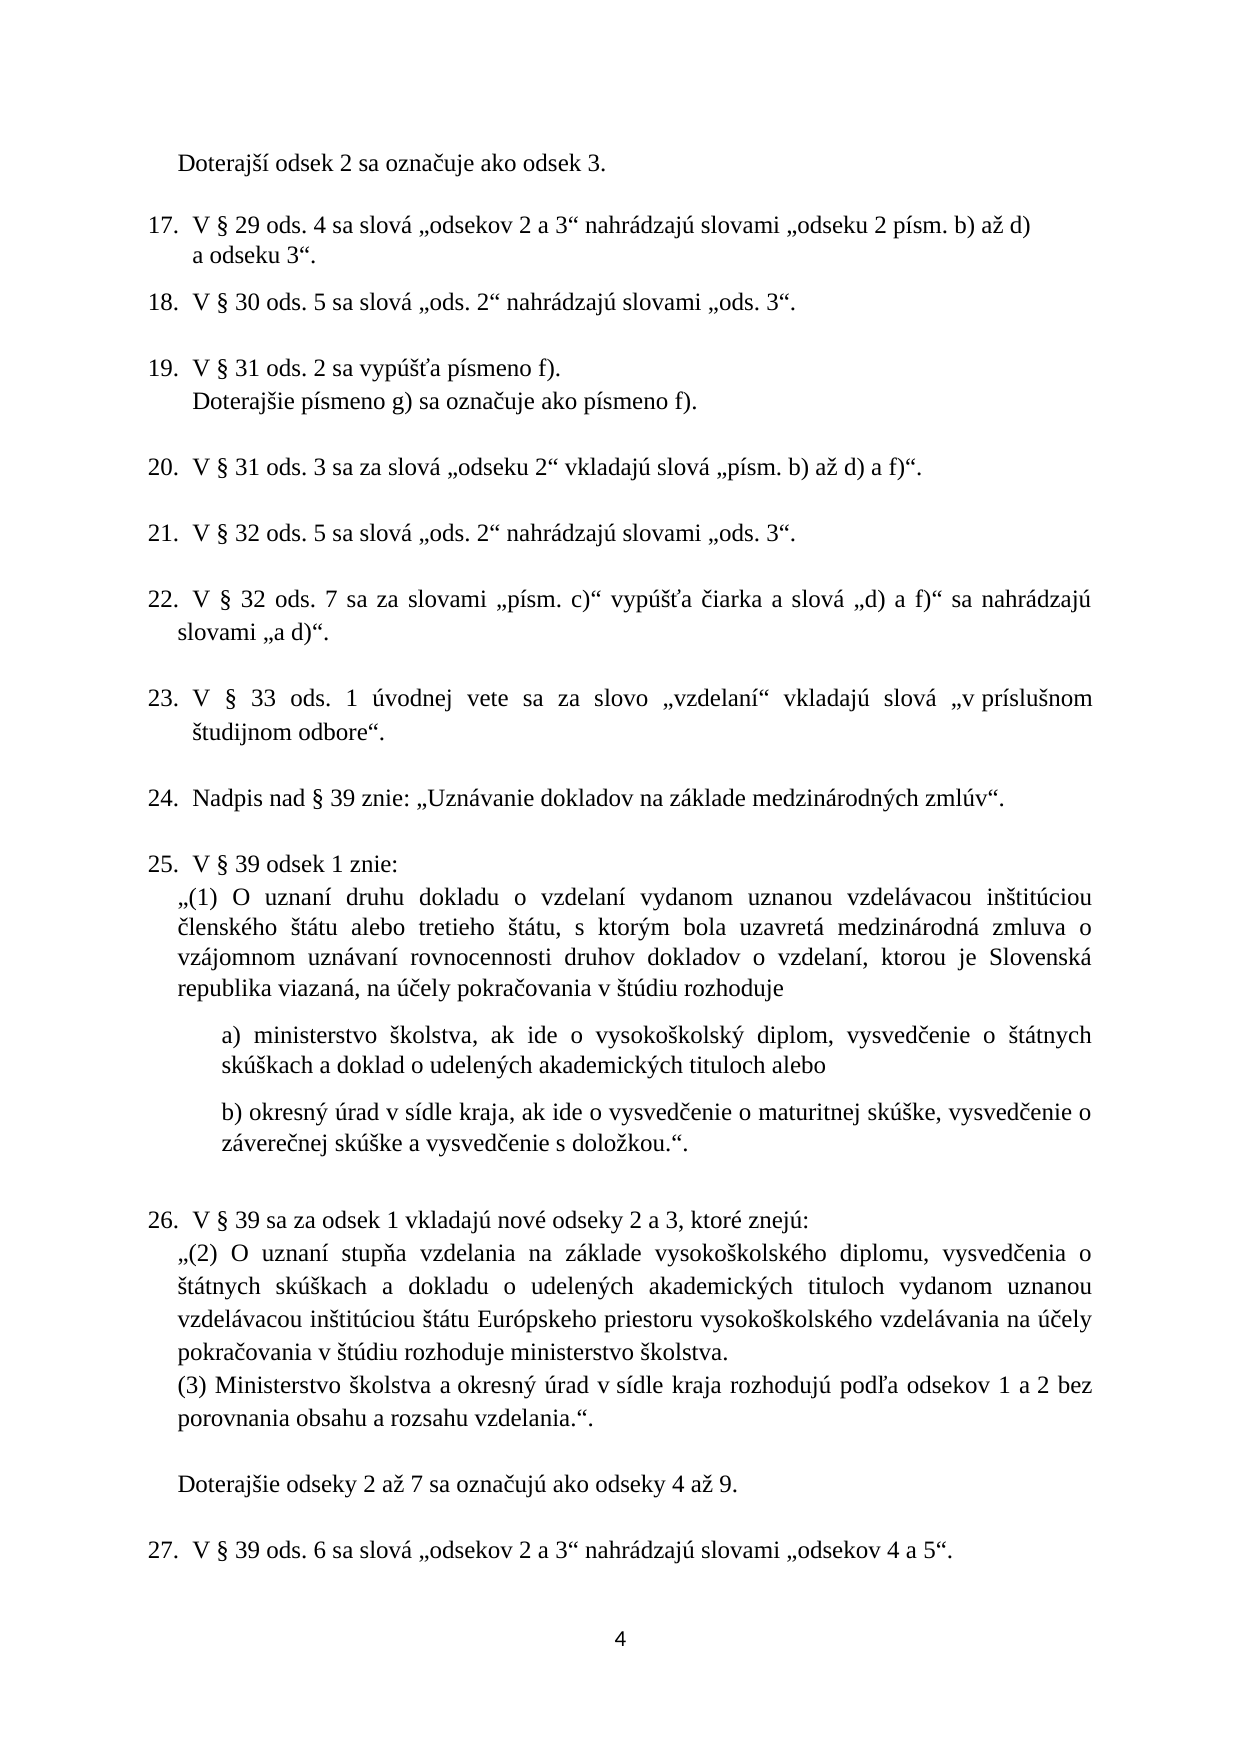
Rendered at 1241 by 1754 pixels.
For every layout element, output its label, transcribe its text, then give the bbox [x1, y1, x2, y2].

list Nadpis nad § 39 znie: „Uznávanie dokladov na základe medzinárodných zmlúv“. [148, 783, 1093, 811]
list V § 30 ods. 5 sa slová „ods. 2“ nahrádzajú slovami „ods. 3“. [148, 287, 1093, 316]
text Doterajšie písmeno g) sa označuje ako písmeno f). [177, 386, 1093, 415]
text b) okresný úrad v sídle kraja, ak ide o vysvedčenie o maturitnej skúške, vysvedčenie o záverečnej skúške a vysvedčenie s doložkou.“. [221, 1097, 1093, 1157]
text Doterajší odsek 2 sa označuje ako odsek 3. [177, 148, 1093, 176]
list V § 33 ods. 1 úvodnej vete sa za slovo „vzdelaní“ vkladajú slová „v príslušnom študijnom odbore“. [148, 683, 1093, 745]
text (3) Ministerstvo školstva a okresný úrad v sídle kraja rozhodujú podľa odsekov 1 a 2 bez porovnania obsahu a rozsahu vzdelania.“. [177, 1371, 1093, 1432]
list V § 31 ods. 3 sa za slová „odseku 2“ vkladajú slová „písm. b) až d) a f)“. [148, 452, 1093, 481]
list V § 32 ods. 7 sa za slovami „písm. c)“ vypúšťa čiarka a slová „d) a f)“ sa nahrádzajú slovami „a d)“. [148, 584, 1093, 646]
list V § 39 sa za odsek 1 vkladajú nové odseky 2 a 3, ktoré znejú: [148, 1205, 1093, 1234]
text Doterajšie odseky 2 až 7 sa označujú ako odseky 4 až 9. [177, 1469, 1093, 1498]
list V § 39 ods. 6 sa slová „odsekov 2 a 3“ nahrádzajú slovami „odsekov 4 a 5“. [148, 1536, 1093, 1564]
text „(1) O uznaní druhu dokladu o vzdelaní vydanom uznanou vzdelávacou inštitúciou členského štátu alebo tretieho štátu, s ktorým bola uzavretá medzinárodná zmluva o vzájomnom uznávaní rovnocennosti druhov dokladov o vzdelaní, ktorou je Slovenská republika viazaná, na účely pokračovania v štúdiu rozhoduje [177, 882, 1093, 1002]
text a) ministerstvo školstva, ak ide o vysokoškolský diplom, vysvedčenie o štátnych skúškach a doklad o udelených akademických tituloch alebo [221, 1020, 1093, 1079]
list V § 29 ods. 4 sa slová „odsekov 2 a 3“ nahrádzajú slovami „odseku 2 písm. b) až d) a odseku 3“. [148, 210, 1093, 269]
list V § 31 ods. 2 sa vypúšťa písmeno f). [148, 353, 1093, 382]
text „(2) O uznaní stupňa vzdelania na základe vysokoškolského diplomu, vysvedčenia o štátnych skúškach a dokladu o udelených akademických tituloch vydanom uznanou vzdelávacou inštitúciou štátu Európskeho priestoru vysokoškolského vzdelávania na účely pokračovania v štúdiu rozhoduje ministerstvo školstva. [177, 1238, 1093, 1366]
list V § 39 odsek 1 znie: [148, 849, 1093, 877]
list V § 32 ods. 5 sa slová „ods. 2“ nahrádzajú slovami „ods. 3“. [148, 518, 1093, 547]
